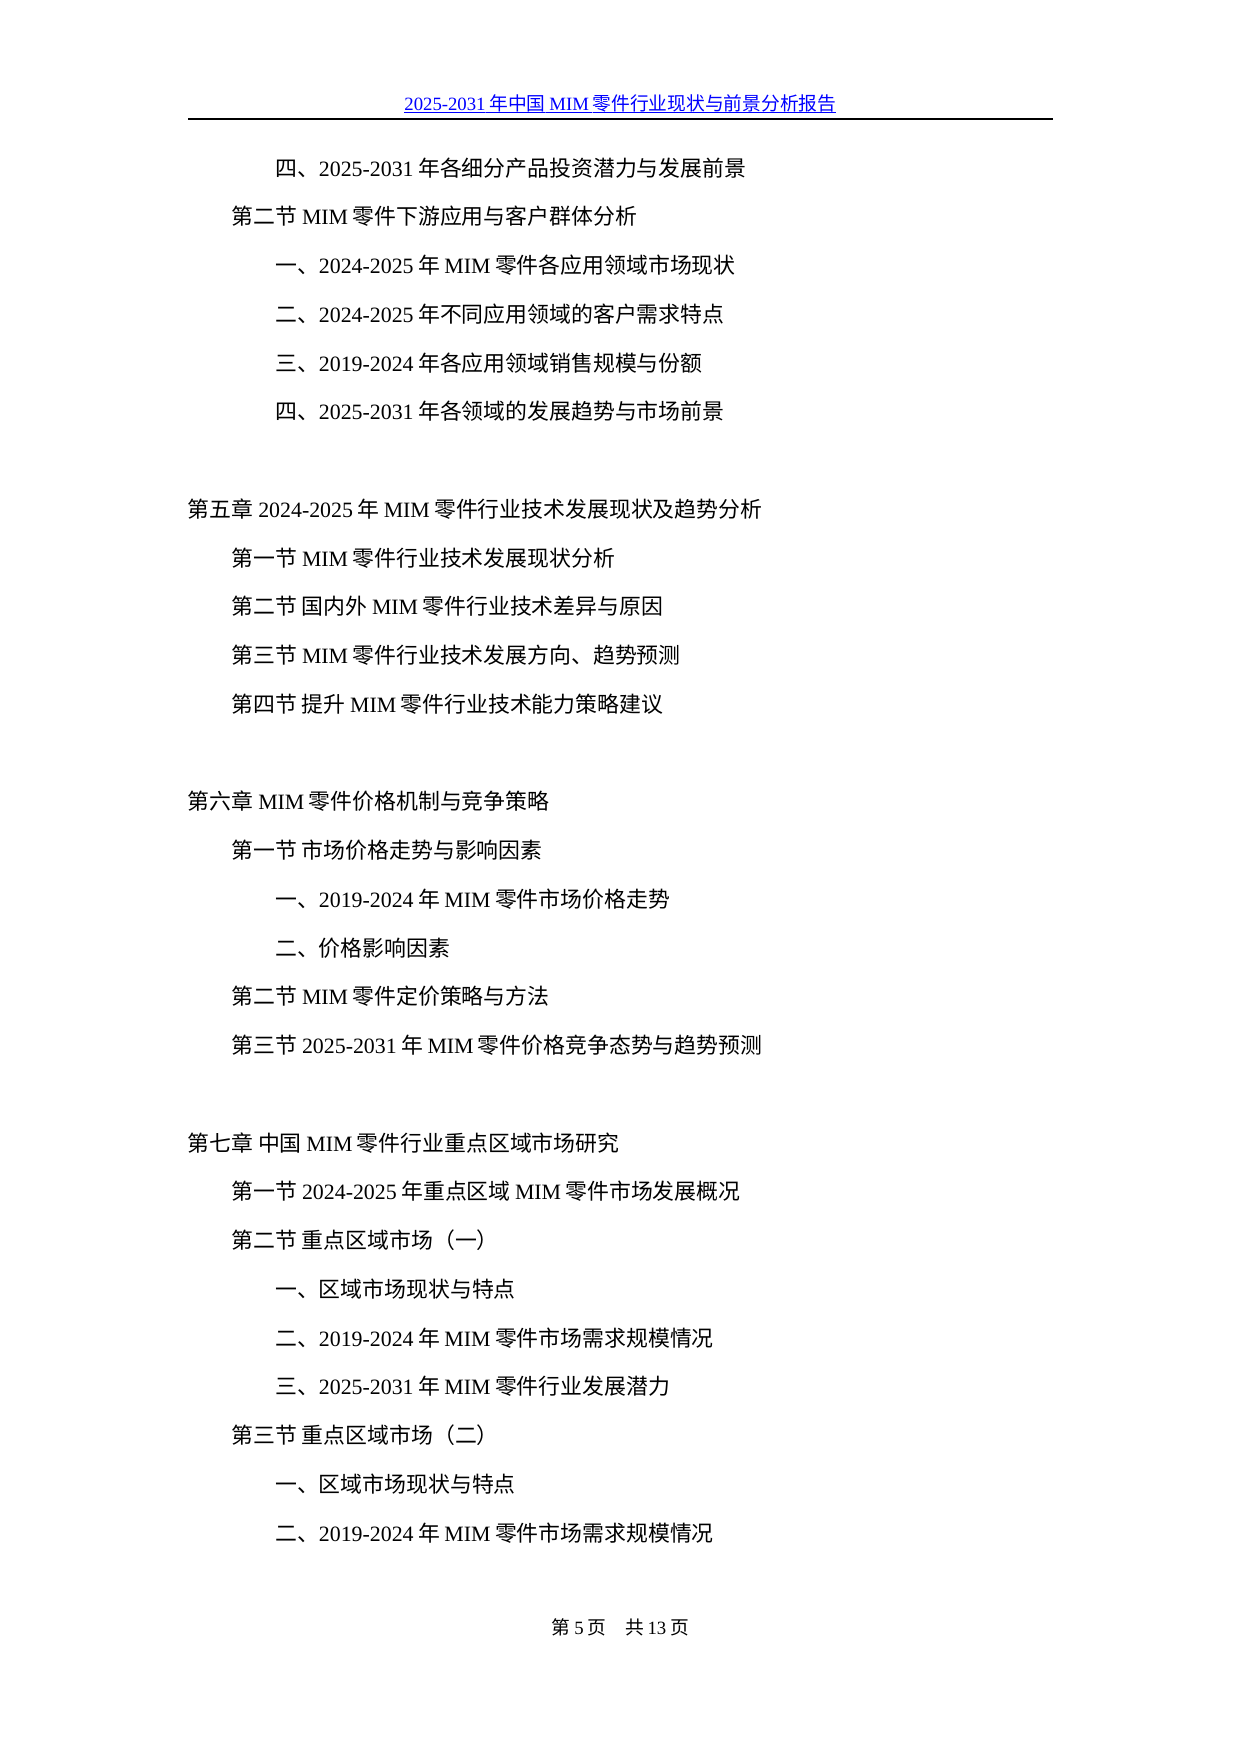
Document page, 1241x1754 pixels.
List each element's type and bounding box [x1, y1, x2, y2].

text [187, 150, 1053, 1548]
